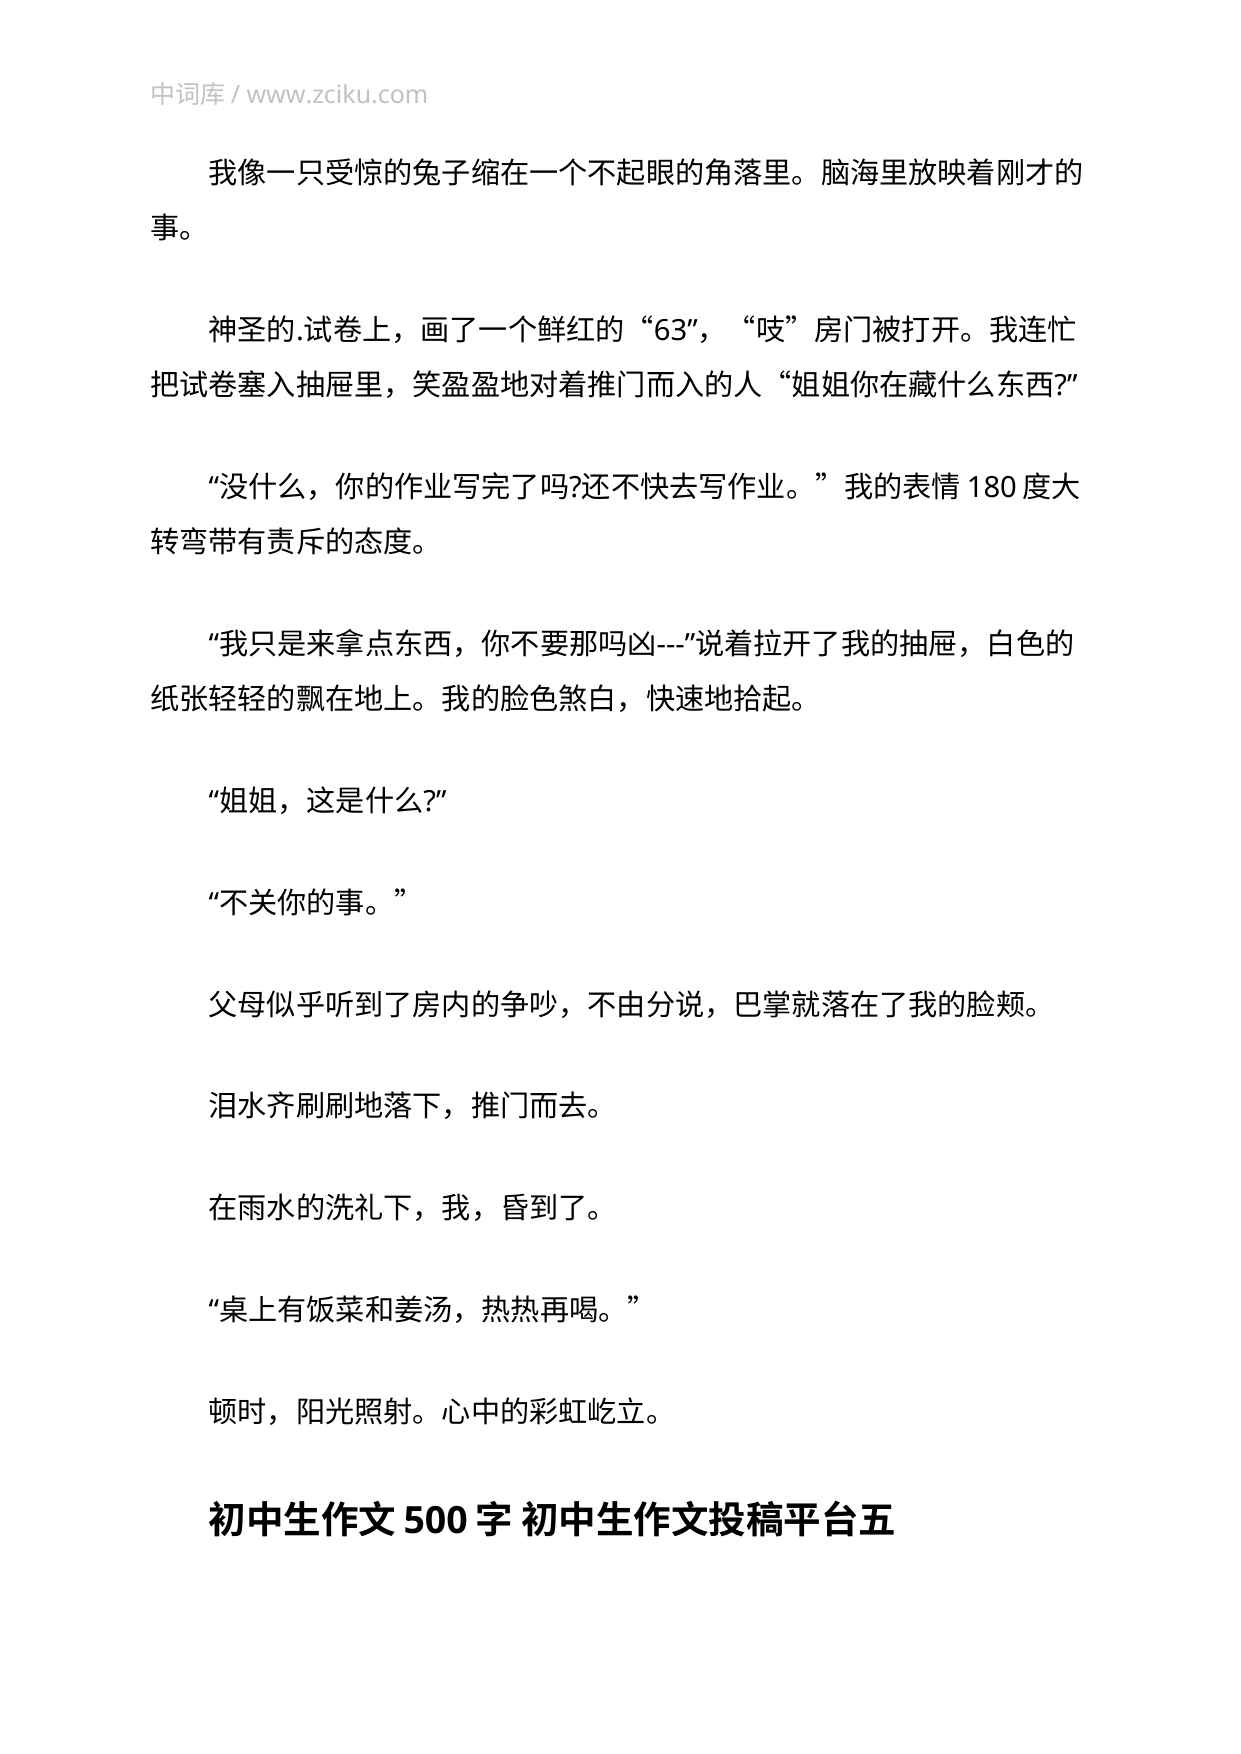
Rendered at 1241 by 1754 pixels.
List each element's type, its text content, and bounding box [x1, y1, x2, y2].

text 初中生作文500字 初中生作文投稿平台五 [150, 1490, 1090, 1545]
text 我像一只受惊的兔子缩在一个不起眼的角落里。脑海里放映着刚才的事。 [150, 150, 1090, 247]
text “没什么，你的作业写完了吗?还不快去写作业。”我的表情180度大转弯带有责斥的态度。 [150, 464, 1090, 561]
text “不关你的事。” [150, 879, 1090, 922]
text 父母似乎听到了房内的争吵，不由分说，巴掌就落在了我的脸颊。 [150, 981, 1090, 1023]
text “桌上有饭菜和姜汤，热热再喝。” [150, 1286, 1090, 1329]
text 泪水齐刷刷地落下，推门而去。 [150, 1083, 1090, 1125]
text “我只是来拿点东西，你不要那吗凶---”说着拉开了我的抽屉，白色的纸张轻轻的飘在地上。我的脸色煞白，快速地拾起。 [150, 620, 1090, 718]
text 神圣的.试卷上，画了一个鲜红的“63”，“吱”房门被打开。我连忙把试卷塞入抽屉里，笑盈盈地对着推门而入的人“姐姐你在藏什么东西?” [150, 307, 1090, 404]
text “姐姐，这是什么?” [150, 777, 1090, 819]
text 在雨水的洗礼下，我，昏到了。 [150, 1185, 1090, 1227]
text 顿时，阳光照射。心中的彩虹屹立。 [150, 1388, 1090, 1431]
